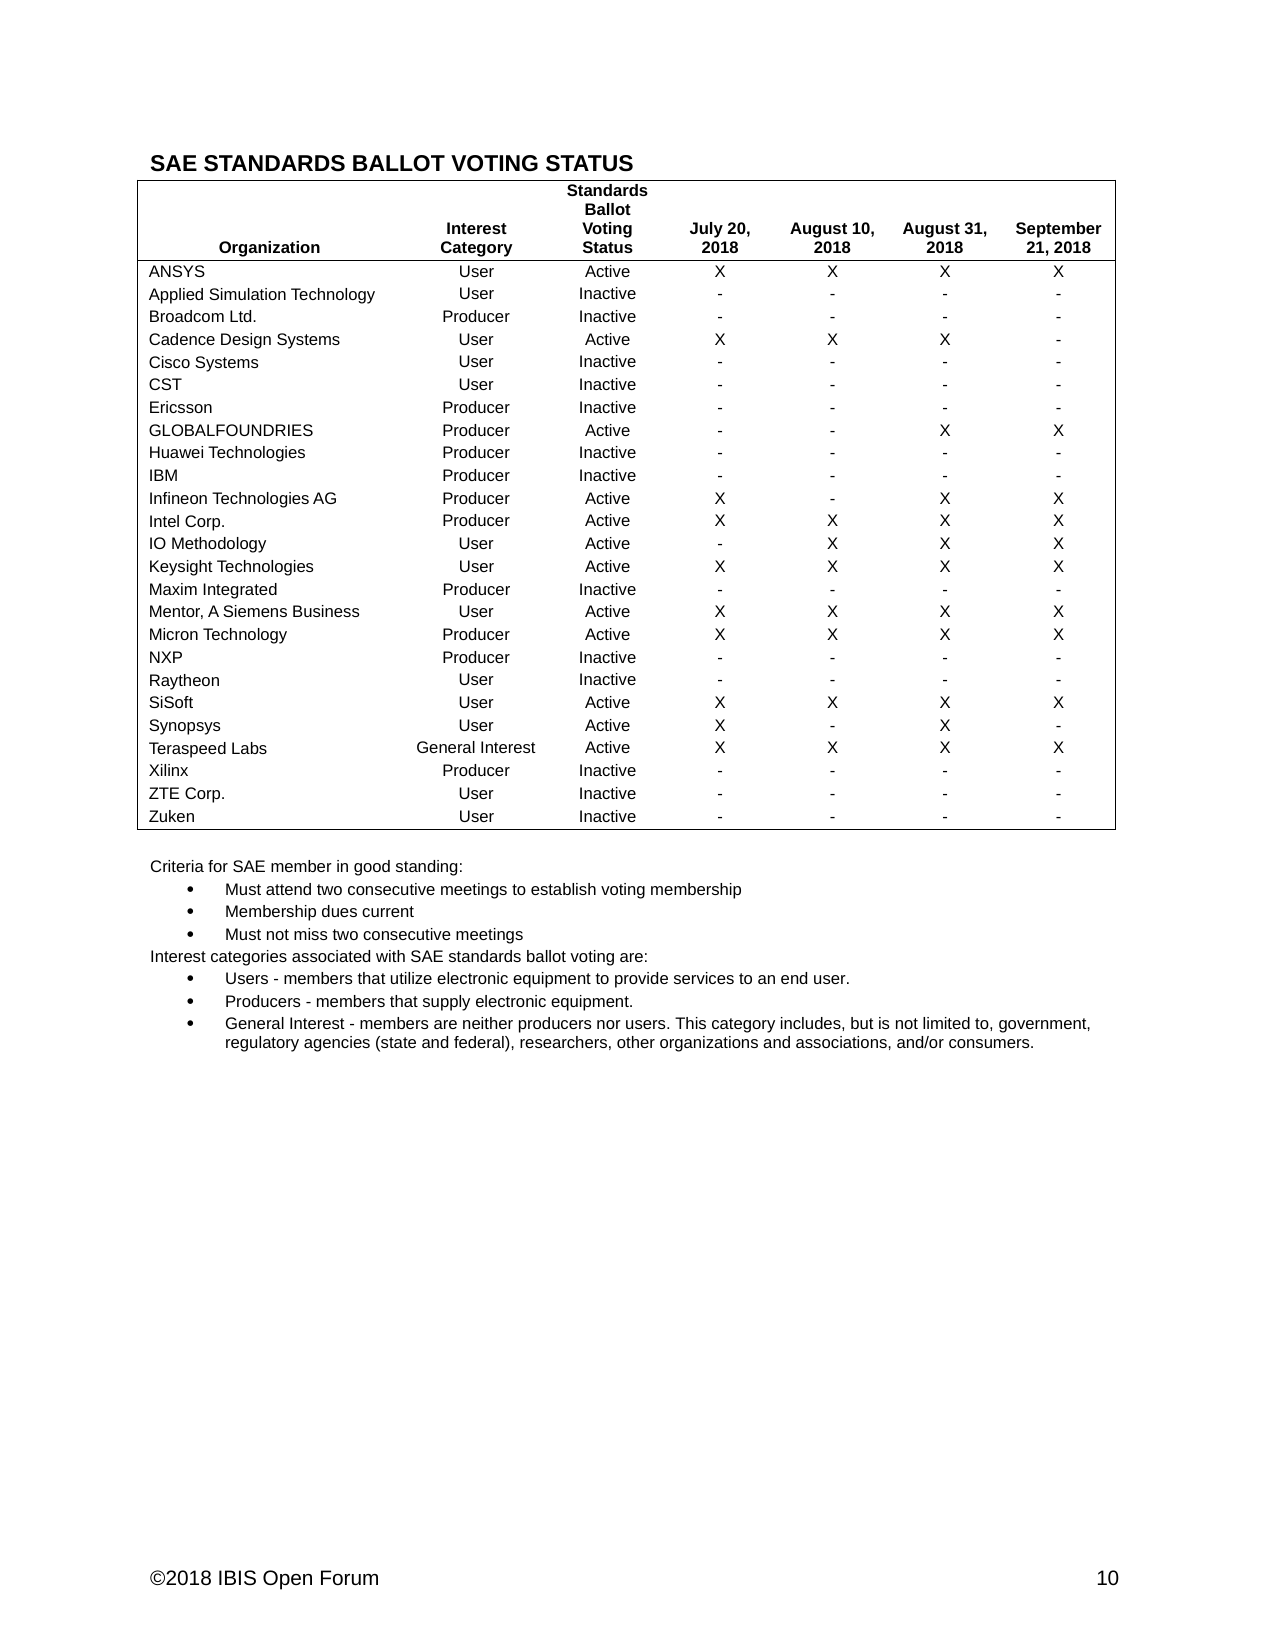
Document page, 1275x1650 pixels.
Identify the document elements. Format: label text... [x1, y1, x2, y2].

table_header Standards Ballot Voting Status [551, 181, 664, 260]
table_cell Cisco Systems [138, 352, 401, 375]
table_cell Inactive [551, 352, 664, 375]
list Membership dues current [187, 902, 1124, 921]
table_cell - [776, 806, 888, 829]
table_cell - [889, 284, 1001, 307]
table_cell - [889, 670, 1001, 693]
table_cell - [664, 443, 776, 466]
table_cell Inactive [551, 398, 664, 420]
table_cell X [889, 738, 1001, 761]
table_cell - [664, 466, 776, 488]
table_cell IO Methodology [138, 534, 401, 557]
table_cell Active [551, 716, 664, 738]
table_cell - [1001, 761, 1115, 784]
table_cell Cadence Design Systems [138, 330, 401, 352]
table_cell - [1001, 352, 1115, 375]
table_cell - [776, 443, 888, 466]
table_cell - [776, 761, 888, 784]
list Users - members that utilize electronic equipment to provide services to an end user. [187, 969, 1124, 988]
table_cell - [776, 420, 888, 443]
table_cell - [889, 579, 1001, 602]
table_cell User [401, 261, 551, 284]
table_cell - [664, 352, 776, 375]
table_cell - [1001, 670, 1115, 693]
table_cell Active [551, 693, 664, 716]
table_cell Ericsson [138, 398, 401, 420]
table_cell - [1001, 784, 1115, 806]
table_cell - [776, 466, 888, 488]
table_cell Inactive [551, 648, 664, 670]
table_cell - [776, 716, 888, 738]
table_cell X [889, 261, 1001, 284]
table_cell Active [551, 261, 664, 284]
table_cell X [664, 330, 776, 352]
table_cell X [776, 693, 888, 716]
table_cell X [1001, 420, 1115, 443]
table_cell - [889, 648, 1001, 670]
table_cell - [1001, 806, 1115, 829]
table_cell X [664, 261, 776, 284]
table_cell Zuken [138, 806, 401, 829]
table_cell - [1001, 375, 1115, 398]
table_cell - [776, 284, 888, 307]
text Criteria for SAE member in good standing: [150, 857, 1124, 876]
table_cell Producer [401, 511, 551, 534]
table_cell - [776, 375, 888, 398]
table_cell Inactive [551, 443, 664, 466]
table_cell Micron Technology [138, 625, 401, 647]
table_cell Xilinx [138, 761, 401, 784]
table_cell - [776, 670, 888, 693]
table_cell X [776, 738, 888, 761]
table_cell User [401, 602, 551, 625]
table_cell X [889, 625, 1001, 647]
table_header Interest Category [401, 181, 551, 260]
table_cell - [664, 670, 776, 693]
text SAE STANDARDS BALLOT VOTING STATUS [150, 150, 1124, 176]
table_cell Applied Simulation Technology [138, 284, 401, 307]
table_header August 31, 2018 [889, 181, 1001, 260]
table_cell User [401, 284, 551, 307]
table_cell - [889, 307, 1001, 329]
table_cell X [889, 534, 1001, 557]
table_cell - [1001, 648, 1115, 670]
table_cell Active [551, 330, 664, 352]
table_cell Teraspeed Labs [138, 738, 401, 761]
table_cell - [1001, 398, 1115, 420]
table_cell CST [138, 375, 401, 398]
table_cell - [889, 443, 1001, 466]
table_cell X [1001, 625, 1115, 647]
table_cell X [889, 693, 1001, 716]
table_cell - [664, 420, 776, 443]
table_cell NXP [138, 648, 401, 670]
table_cell Producer [401, 420, 551, 443]
table_cell - [1001, 579, 1115, 602]
table_cell - [889, 375, 1001, 398]
table_cell X [889, 557, 1001, 579]
table_cell - [776, 579, 888, 602]
list Must attend two consecutive meetings to establish voting membership [187, 879, 1124, 899]
table_cell - [889, 352, 1001, 375]
table_cell User [401, 716, 551, 738]
table_cell General Interest [401, 738, 551, 761]
table_cell - [664, 648, 776, 670]
table_cell Active [551, 557, 664, 579]
table_cell - [776, 489, 888, 511]
table_cell User [401, 806, 551, 829]
table_cell - [664, 534, 776, 557]
table_cell X [776, 330, 888, 352]
table_header September 21, 2018 [1001, 181, 1115, 260]
table_cell X [1001, 557, 1115, 579]
table_cell Inactive [551, 307, 664, 329]
table_cell Active [551, 738, 664, 761]
table_cell IBM [138, 466, 401, 488]
table_cell Huawei Technologies [138, 443, 401, 466]
table_cell - [889, 784, 1001, 806]
table_cell Intel Corp. [138, 511, 401, 534]
table_cell - [889, 806, 1001, 829]
table_cell X [889, 489, 1001, 511]
table_cell X [1001, 534, 1115, 557]
table_cell Producer [401, 761, 551, 784]
table_cell X [889, 511, 1001, 534]
table_cell Producer [401, 579, 551, 602]
table_cell User [401, 693, 551, 716]
table_cell User [401, 375, 551, 398]
table_cell - [889, 398, 1001, 420]
table_cell Raytheon [138, 670, 401, 693]
table_cell X [1001, 261, 1115, 284]
table_cell Inactive [551, 806, 664, 829]
table_cell - [664, 761, 776, 784]
table_cell GLOBALFOUNDRIES [138, 420, 401, 443]
table_cell Infineon Technologies AG [138, 489, 401, 511]
table_cell - [776, 648, 888, 670]
table_cell X [664, 511, 776, 534]
table_cell X [1001, 602, 1115, 625]
table_cell Inactive [551, 375, 664, 398]
table_cell - [1001, 330, 1115, 352]
table_cell X [1001, 511, 1115, 534]
table_cell User [401, 557, 551, 579]
table_cell Inactive [551, 579, 664, 602]
table_cell User [401, 352, 551, 375]
table_cell SiSoft [138, 693, 401, 716]
table_header July 20, 2018 [664, 181, 776, 260]
table_cell Producer [401, 466, 551, 488]
table_cell X [664, 602, 776, 625]
table_cell X [776, 625, 888, 647]
table_cell - [1001, 443, 1115, 466]
table_cell - [664, 579, 776, 602]
table_cell Producer [401, 398, 551, 420]
table_cell - [664, 806, 776, 829]
table_cell - [889, 761, 1001, 784]
table_cell X [664, 625, 776, 647]
table_cell User [401, 784, 551, 806]
table_cell - [664, 398, 776, 420]
table_cell X [1001, 738, 1115, 761]
table_cell X [664, 738, 776, 761]
table_cell Active [551, 602, 664, 625]
list General Interest - members are neither producers nor users. This category includes, but is not limited to, government, regulatory agencies (state and federal), researchers, other organizations and associations, and/or consumers. [187, 1014, 1124, 1052]
table_cell Inactive [551, 784, 664, 806]
table_cell Active [551, 625, 664, 647]
list Producers - members that supply electronic equipment. [187, 991, 1124, 1011]
table_cell X [664, 693, 776, 716]
table_cell X [1001, 489, 1115, 511]
table_cell X [776, 602, 888, 625]
table_cell X [889, 420, 1001, 443]
table_cell - [889, 466, 1001, 488]
table_cell - [1001, 307, 1115, 329]
table_header August 10, 2018 [776, 181, 888, 260]
table_cell Active [551, 420, 664, 443]
table_cell User [401, 670, 551, 693]
table_cell - [664, 284, 776, 307]
text Interest categories associated with SAE standards ballot voting are: [150, 947, 1124, 966]
table_cell X [776, 534, 888, 557]
table_cell X [776, 511, 888, 534]
table_cell ZTE Corp. [138, 784, 401, 806]
table_cell Maxim Integrated [138, 579, 401, 602]
table_cell X [776, 557, 888, 579]
table_cell Synopsys [138, 716, 401, 738]
table_cell User [401, 330, 551, 352]
table_cell - [1001, 466, 1115, 488]
table_cell Producer [401, 307, 551, 329]
table_cell X [1001, 693, 1115, 716]
list Must not miss two consecutive meetings [187, 924, 1124, 943]
table_cell X [664, 489, 776, 511]
table_cell Inactive [551, 284, 664, 307]
table_cell X [664, 557, 776, 579]
table_header Organization [138, 181, 401, 260]
table_cell Producer [401, 489, 551, 511]
table_cell Active [551, 489, 664, 511]
table_cell X [664, 716, 776, 738]
table_cell - [1001, 716, 1115, 738]
table_cell X [776, 261, 888, 284]
table_cell Producer [401, 625, 551, 647]
table_cell User [401, 534, 551, 557]
table_cell Inactive [551, 670, 664, 693]
table_cell Inactive [551, 466, 664, 488]
table_cell - [776, 352, 888, 375]
table_cell Inactive [551, 761, 664, 784]
table_cell - [776, 307, 888, 329]
table_cell ANSYS [138, 261, 401, 284]
table_cell Active [551, 534, 664, 557]
table_cell - [776, 784, 888, 806]
table_cell - [664, 307, 776, 329]
table_cell - [664, 784, 776, 806]
table_cell X [889, 330, 1001, 352]
table_cell - [664, 375, 776, 398]
table_cell Active [551, 511, 664, 534]
table_cell Producer [401, 648, 551, 670]
table_cell Broadcom Ltd. [138, 307, 401, 329]
table_cell - [1001, 284, 1115, 307]
table_cell X [889, 602, 1001, 625]
table_cell Mentor, A Siemens Business [138, 602, 401, 625]
table_cell Producer [401, 443, 551, 466]
table_cell X [889, 716, 1001, 738]
table_cell Keysight Technologies [138, 557, 401, 579]
table_cell - [776, 398, 888, 420]
